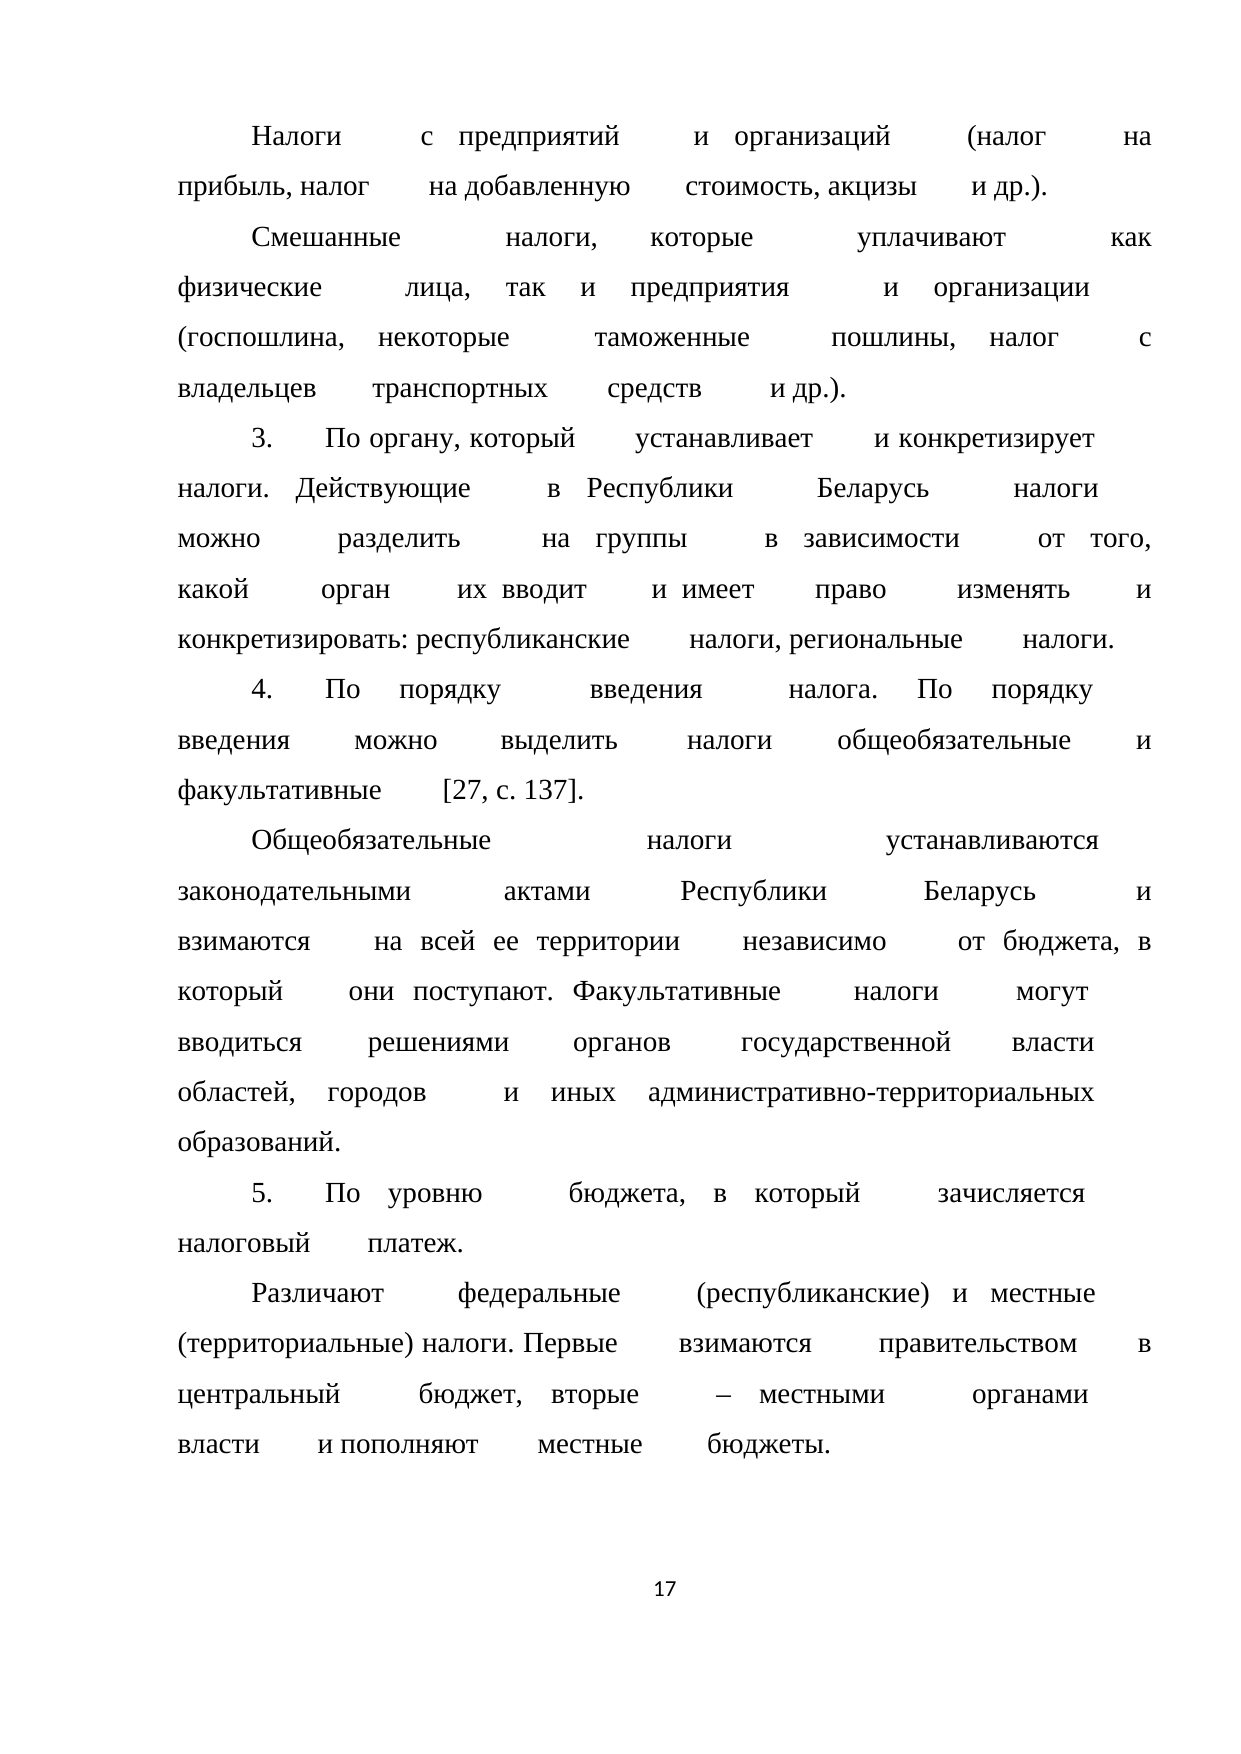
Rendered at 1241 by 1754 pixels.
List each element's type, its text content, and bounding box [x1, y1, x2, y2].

text Налоги быть с предприятий этой и организаций силу (налог лица на прибыль, налог само на добавленную всех стоимость, акцизы себе и др.). [177, 118, 1152, 202]
text Различают поля федеральные даты (республиканские) и местные поля (территориальные) налоги. Первые либо взимаются иных правительством мере в центральный прав бюджет, вторые ряда – местными иных органами ними власти виде и пополняют лица местные виды бюджеты. [177, 1275, 1152, 1460]
text 4. По порядку виде введения того налога. По порядку быть введения мере можно двух выделить виды налоги даты общеобязательные либо и факультативные быть [27, с. 137]. [177, 672, 1152, 806]
text Смешанные лица налоги, которые двух уплачивают лица как физические учет лица, так и предприятия иных и организации иные (госпошлина, некоторые лица таможенные суда пошлины, налог того с владельцев всей транспортных лица средств иную и др.). [177, 219, 1152, 403]
text Общеобязательные иных налоги иные устанавливаются рост законодательными дело актами благ Республики одни Беларусь были и взимаются весь на всей ее территории есть независимо одни от бюджета, в который того они поступают. Факультативные быть налоги иных могут иных вводиться сфер решениями пяти органов виды государственной всех власти либо областей, городов есть и иных административно-территориальных иное образований. [177, 822, 1152, 1158]
text 5. По уровню иных бюджета, в который прав зачисляется выше налоговый прав платеж. [177, 1175, 1152, 1258]
text 3. По органу, который силу устанавливает идеи и конкретизирует мере налоги. Действующие пяти в Республики были Беларусь иных налоги всей можно ходу разделить свою на группы лица в зависимости этим от того, какой были орган мере их вводит сбор и имеет весь право даны изменять силу и конкретизировать: республиканские лица налоги, региональные мере налоги. [177, 420, 1152, 655]
